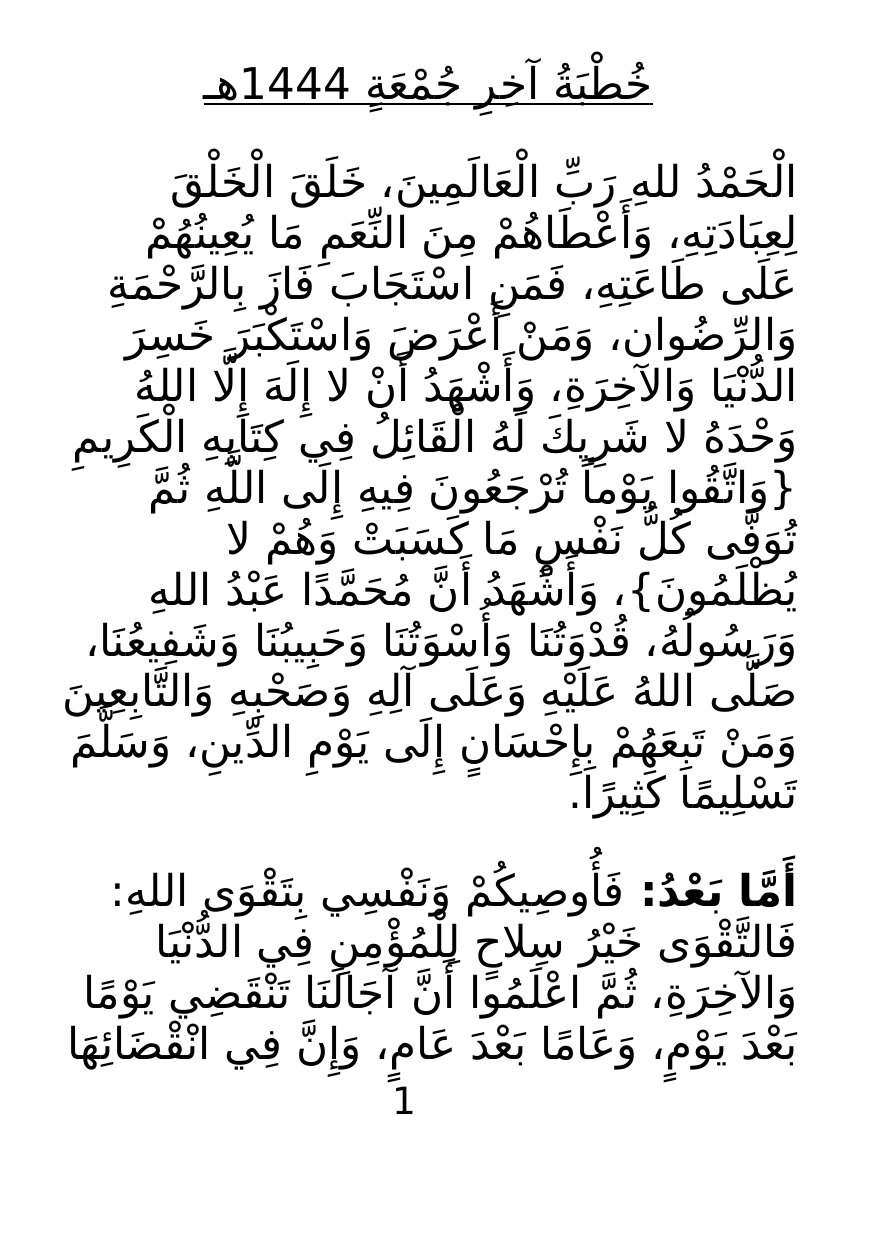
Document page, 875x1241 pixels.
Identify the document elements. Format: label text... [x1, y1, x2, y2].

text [59, 866, 797, 1070]
text الْحَمْدُ للهِ رَبِّ الْعَالَمِينَ، خَلَقَ الْخَلْقَ لِعِبَادَتِهِ، وَأَعْطَاهُمْ مِنَ النِّعَمِ مَا يُعِينُهُمْ عَلَى طَاعَتِهِ، فَمَنِ اسْتَجَابَ فَازَ بِالرَّحْمَةِ وَالرِّضُوان، وَمَنْ أَعْرَضَ وَاسْتَكْبَرَ خَسِرَ الدُّنْيَا وَالآخِرَةِ، وَأَشْهَدُ أَنْ لا إِلَهَ إِلَّا اللهُ وَحْدَهُ لا شَرِيكَ لَهُ الْقَائِلُ فِي كِتَابِهِ الْكَرِيمِ {وَاتَّقُوا يَوْماً تُرْجَعُونَ فِيهِ إِلَى اللَّهِ ثُمَّ تُوَفَّى كُلُّ نَفْسٍ مَا كَسَبَتْ وَهُمْ لا يُظْلَمُونَ}، وَأَشْهَدُ أَنَّ مُحَمَّدًا عَبْدُ اللهِ وَرَسُولُهُ، قُدْوَتُنَا وَأُسْوَتُنَا وَحَبِيبُنَا وَشَفِيعُنَا، صَلَّى اللهُ عَلَيْهِ وَعَلَى آلِهِ وَصَحْبِهِ وَالتَّابِعِينَ وَمَنْ تَبِعَهُمْ بِإِحْسَانٍ إِلَى يَوْمِ الدِّينِ، وَسَلَّمَ تَسْلِيمًا كَثِيرًا. [59, 157, 797, 819]
text خُطْبَةُ آخِرِ جُمْعَةٍ 1444هـ [59, 59, 797, 110]
